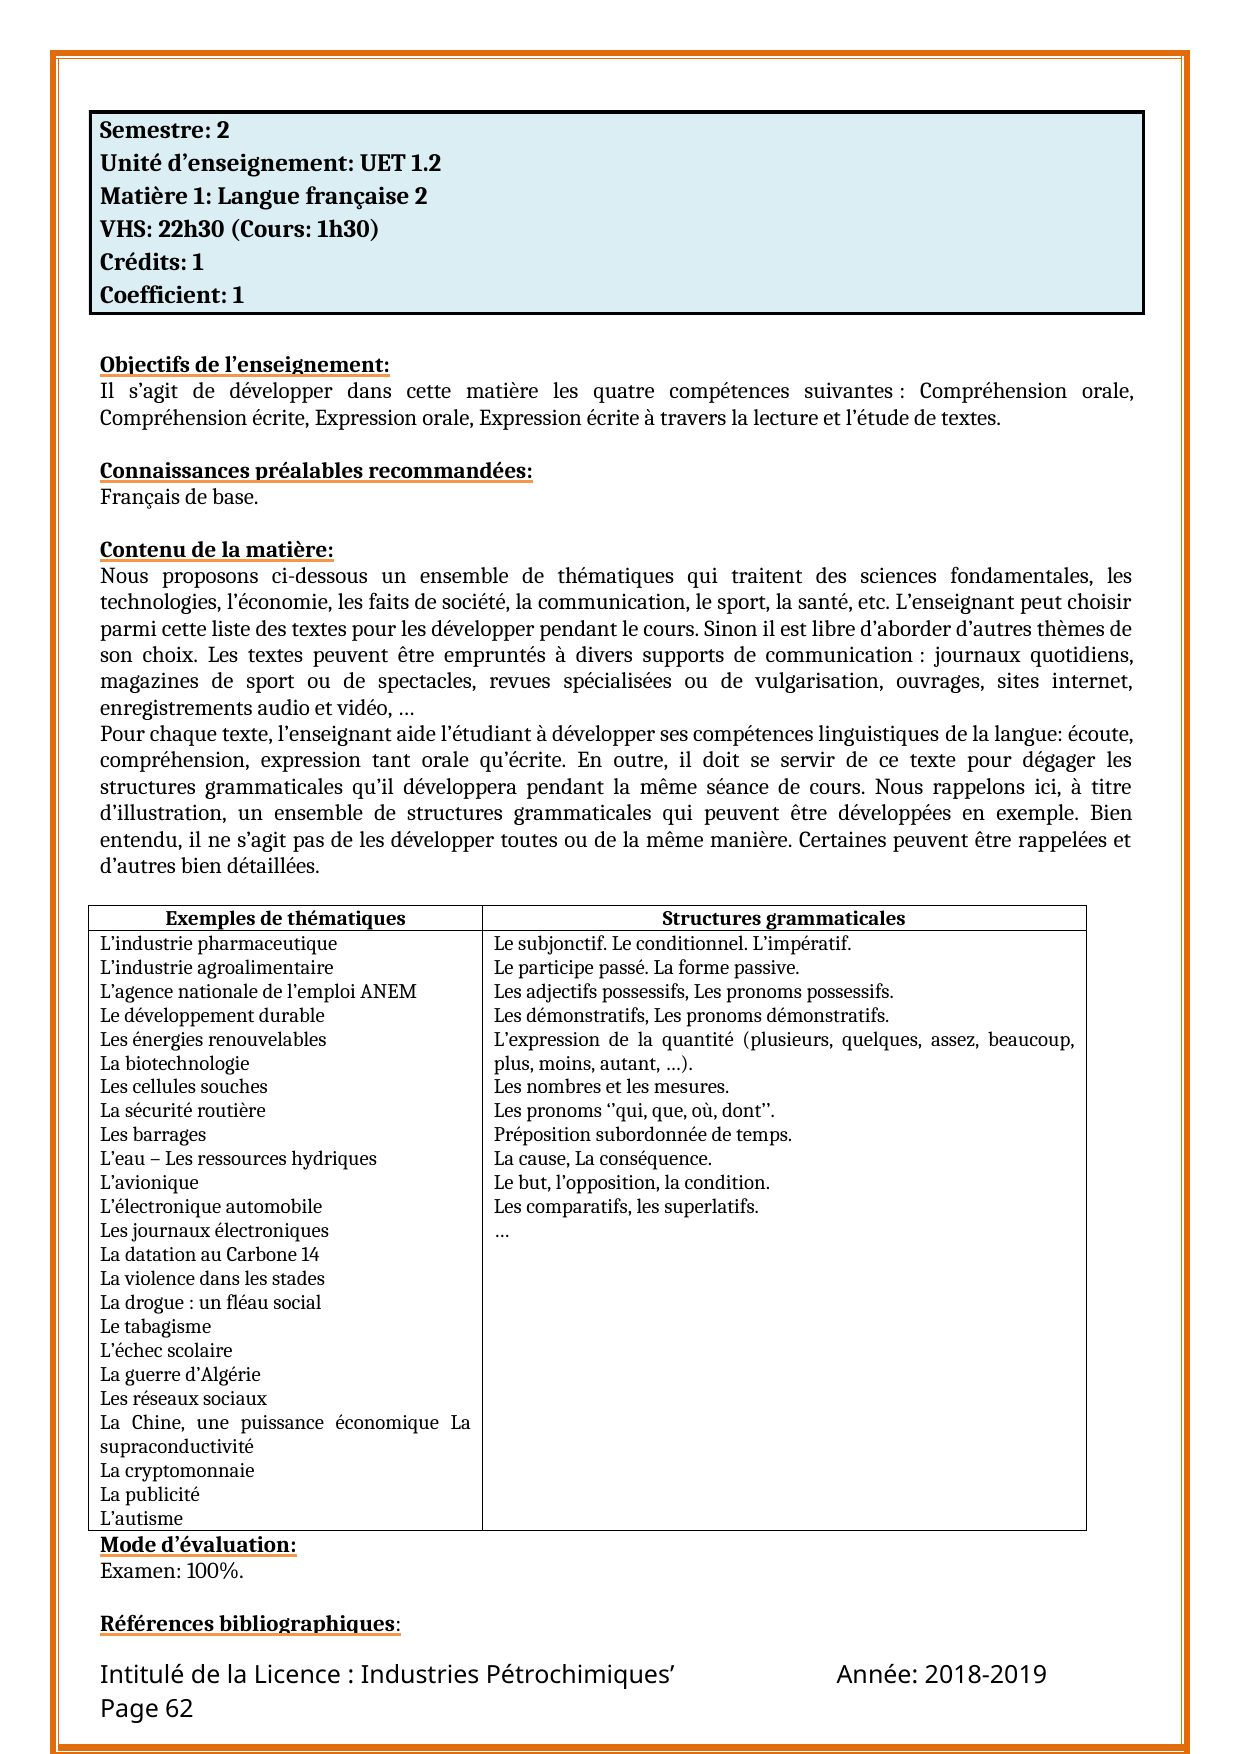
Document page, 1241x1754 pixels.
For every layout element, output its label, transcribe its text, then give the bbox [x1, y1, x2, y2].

text Coefficient: 1 [92, 276, 1142, 312]
text Connaissances préalables recommandées: [100, 457, 1134, 484]
list Références bibliographiques: [100, 1611, 1134, 1637]
text Examen: 100%. [100, 1558, 1134, 1584]
text Unité d’enseignement: UET 1.2 [92, 143, 1142, 176]
text Français de base. [100, 484, 1134, 510]
text Nous proposons ci-dessous un ensemble de thématiques qui traitent des sciences fondamentales, les technologies, l’économie, les faits de société, la communication, le sport, la santé, etc. L’enseignant peut choisir parmi cette liste des textes pour les développer pendant le cours. Sinon il est libre d’aborder d’autres thèmes de son choix. Les textes peuvent être empruntés à divers supports de communication : journaux quotidiens, magazines de sport ou de spectacles, revues spécialisées ou de vulgarisation, ouvrages, sites internet, enregistrements audio et vidéo, … [100, 563, 1134, 721]
text Pour chaque texte, l’enseignant aide l’étudiant à développer ses compétences linguistiques de la langue: écoute, compréhension, expression tant orale qu’écrite. En outre, il doit se servir de ce texte pour dégager les structures grammaticales qu’il développera pendant la même séance de cours. Nous rappelons ici, à titre d’illustration, un ensemble de structures grammaticales qui peuvent être développées en exemple. Bien entendu, il ne s’agit pas de les développer toutes ou de la même manière. Certaines peuvent être rappelées et d’autres bien détaillées. [100, 721, 1134, 879]
text VHS: 22h30 (Cours: 1h30) [92, 209, 1142, 242]
text Mode d’évaluation: [100, 1531, 1134, 1558]
text Semestre: 2 [92, 114, 1142, 143]
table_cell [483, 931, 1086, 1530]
text Objectifs de l’enseignement: [100, 352, 1134, 378]
text Il s’agit de développer dans cette matière les quatre compétences suivantes : Compréhension orale, Compréhension écrite, Expression orale, Expression écrite à travers la lecture et l’étude de textes. [100, 378, 1134, 431]
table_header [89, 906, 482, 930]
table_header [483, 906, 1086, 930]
text Contenu de la matière: [100, 536, 1134, 563]
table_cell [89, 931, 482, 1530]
text Matière 1: Langue française 2 [92, 176, 1142, 209]
text Crédits: 1 [92, 242, 1142, 276]
